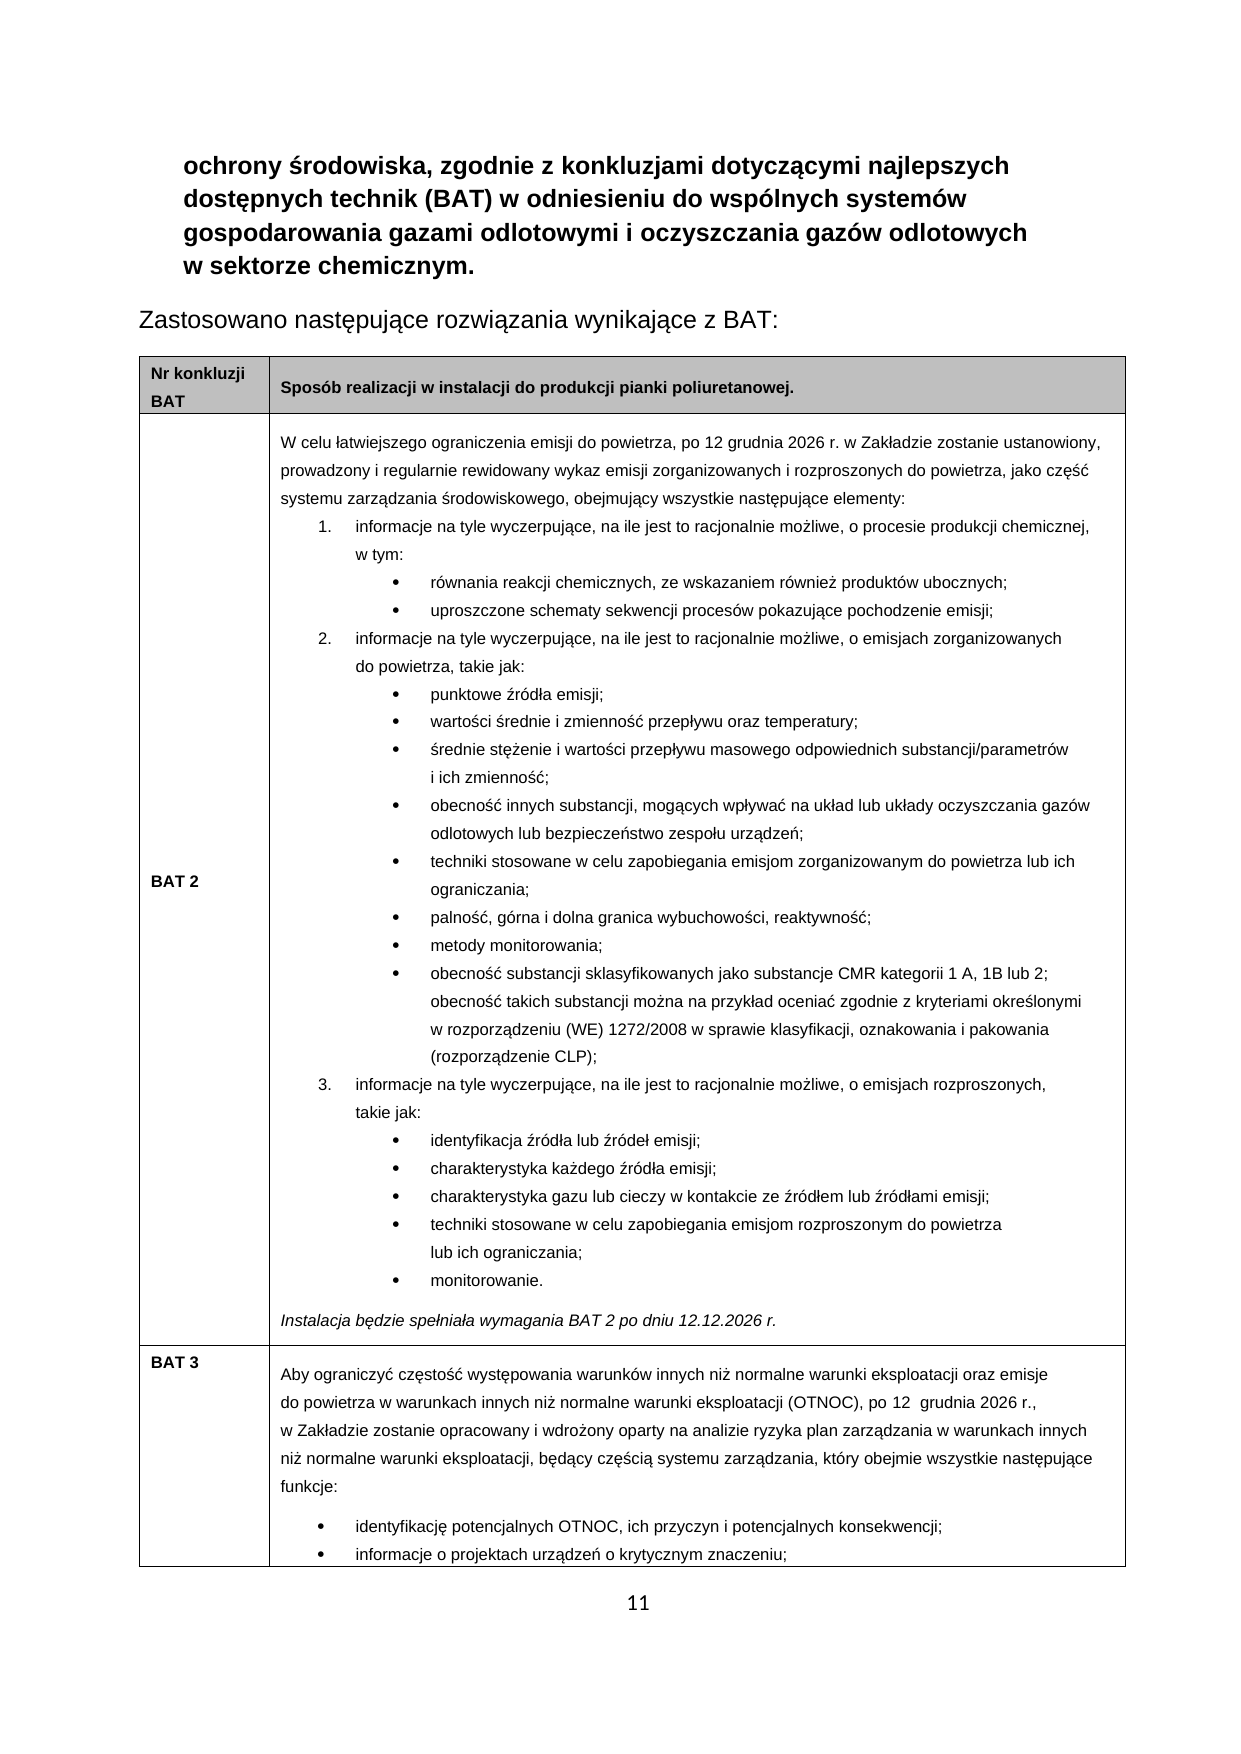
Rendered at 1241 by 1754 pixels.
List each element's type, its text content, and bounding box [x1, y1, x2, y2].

table_header Nr konkluzji BAT [140, 357, 269, 413]
table_cell BAT 3 [140, 1346, 269, 1566]
table_header Sposób realizacji w instalacji do produkcji pianki poliuretanowej. [270, 357, 1125, 413]
table_cell W celu łatwiejszego ograniczenia emisji do powietrza, po 12 grudnia 2026 r. w Zakładzie zostanie ustanowiony, prowadzony i regularnie rewidowany wykaz emisji zorganizowanych i rozproszonych do powietrza, jako część systemu zarządzania środowiskowego, obejmujący wszystkie następujące elementy: informacje na tyle wyczerpujące, na ile jest to racjonalnie możliwe, o procesie produkcji chemicznej, w tym: równania reakcji chemicznych, ze wskazaniem również produktów ubocznych; uproszczone schematy sekwencji procesów pokazujące pochodzenie emisji; informacje na tyle wyczerpujące, na ile jest to racjonalnie możliwe, o emisjach zorganizowanych do powietrza, takie jak: punktowe źródła emisji; wartości średnie i zmienność przepływu oraz temperatury; średnie stężenie i wartości przepływu masowego odpowiednich substancji/parametrów i ich zmienność; obecność innych substancji, mogących wpływać na układ lub układy oczyszczania gazów odlotowych lub bezpieczeństwo zespołu urządzeń; techniki stosowane w celu zapobiegania emisjom zorganizowanym do powietrza lub ich ograniczania; palność, górna i dolna granica wybuchowości, reaktywność; metody monitorowania; obecność substancji sklasyfikowanych jako substancje CMR kategorii 1 A, 1B lub 2; obecność takich substancji można na przykład oceniać zgodnie z kryteriami określonymi w rozporządzeniu (WE) 1272/2008 w sprawie klasyfikacji, oznakowania i pakowania (rozporządzenie CLP); informacje na tyle wyczerpujące, na ile jest to racjonalnie możliwe, o emisjach rozproszonych, takie jak: identyfikacja źródła lub źródeł emisji; charakterystyka każdego źródła emisji; charakterystyka gazu lub cieczy w kontakcie ze źródłem lub źródłami emisji; techniki stosowane w celu zapobiegania emisjom rozproszonym do powietrza lub ich ograniczania; monitorowanie. Instalacja będzie spełniała wymagania BAT 2 po dniu 12.12.2026 r. [270, 414, 1125, 1345]
text Zastosowano następujące rozwiązania wynikające z BAT: [139, 302, 1137, 335]
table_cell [270, 1346, 1125, 1566]
table_cell BAT 2 [140, 414, 269, 1345]
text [139, 148, 1137, 281]
